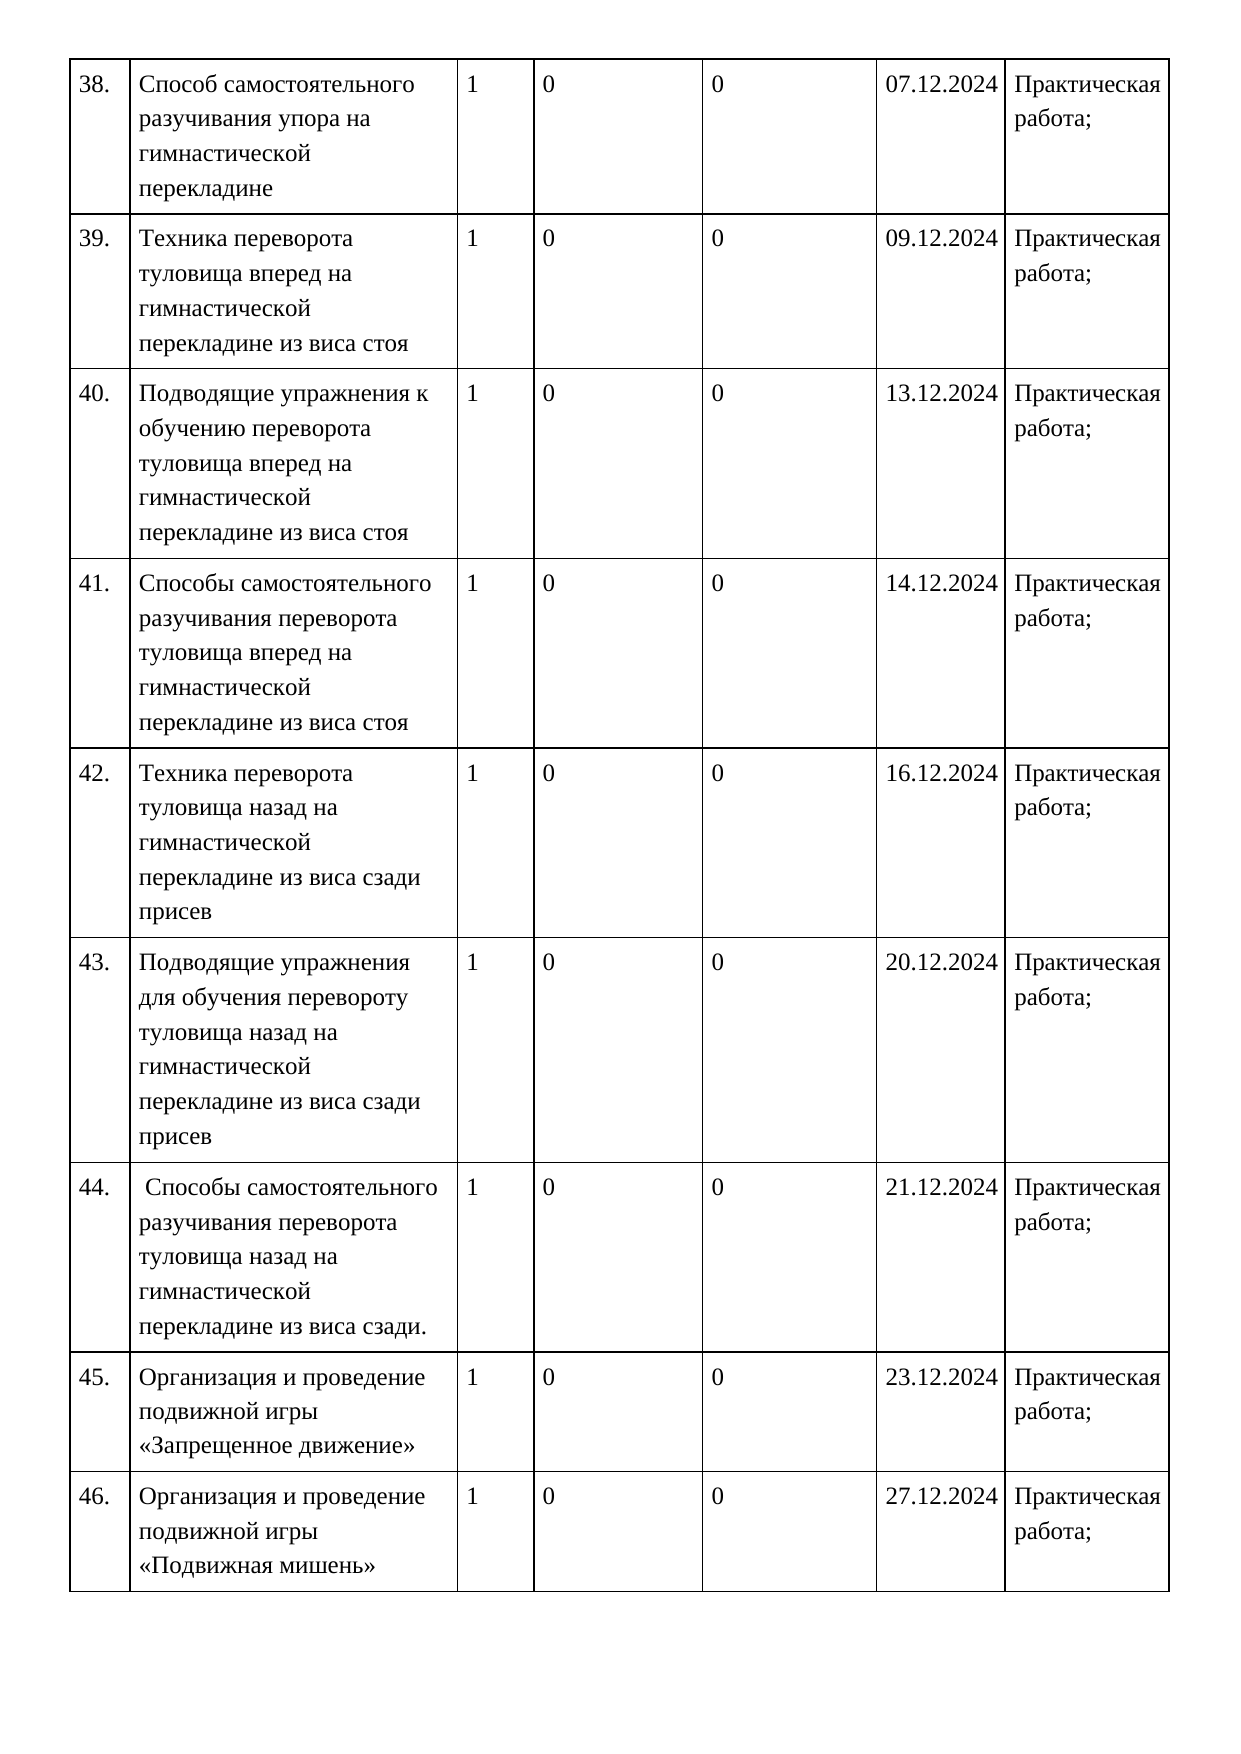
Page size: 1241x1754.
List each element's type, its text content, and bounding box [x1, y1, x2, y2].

table_cell 27.12.2024 [877, 1472, 1004, 1591]
table_cell 0 [535, 1472, 702, 1591]
table_cell Организация и проведение подвижной игры «Запрещенное движение» [131, 1353, 457, 1471]
table_cell 40. [71, 369, 129, 557]
table_cell Практическая работа; [1006, 559, 1168, 747]
table_cell Практическая работа; [1006, 1353, 1168, 1471]
table_header 38. [71, 60, 129, 213]
table_header 07.12.2024 [877, 60, 1004, 213]
table_cell 0 [535, 215, 702, 368]
table_cell Подводящие упражнения к обучению переворота туловища вперед на гимнастической перекладине из виса стоя [131, 369, 457, 557]
table_cell 0 [535, 1353, 702, 1471]
table_cell 0 [535, 1163, 702, 1351]
table_cell Техника переворота туловища вперед на гимнастической перекладине из виса стоя [131, 215, 457, 368]
table_cell 1 [458, 749, 533, 937]
table_cell 0 [703, 1472, 876, 1591]
table_cell Организация и проведение подвижной игры «Подвижная мишень» [131, 1472, 457, 1591]
table_header Практическая работа; [1006, 60, 1168, 213]
table_cell Подводящие упражнения для обучения перевороту туловища назад на гимнастической перекладине из виса сзади присев [131, 938, 457, 1161]
table_cell 09.12.2024 [877, 215, 1004, 368]
table_cell 23.12.2024 [877, 1353, 1004, 1471]
table_cell 1 [458, 559, 533, 747]
table_cell 1 [458, 215, 533, 368]
table_cell 0 [703, 369, 876, 557]
table_cell Практическая работа; [1006, 938, 1168, 1161]
table_cell 0 [703, 749, 876, 937]
table_cell 39. [71, 215, 129, 368]
table_cell 0 [703, 1353, 876, 1471]
table_cell 0 [703, 559, 876, 747]
table_cell Практическая работа; [1006, 749, 1168, 937]
table_cell 0 [703, 215, 876, 368]
table_cell 45. [71, 1353, 129, 1471]
table_cell Способы самостоятельного разучивания переворота туловища назад на гимнастической перекладине из виса сзади. [131, 1163, 457, 1351]
table_cell Практическая работа; [1006, 1163, 1168, 1351]
table_cell 41. [71, 559, 129, 747]
table_header 1 [458, 60, 533, 213]
table_header 0 [703, 60, 876, 213]
table_cell 0 [535, 369, 702, 557]
table_cell Практическая работа; [1006, 369, 1168, 557]
table_cell Техника переворота туловища назад на гимнастической перекладине из виса сзади присев [131, 749, 457, 937]
table_cell Практическая работа; [1006, 1472, 1168, 1591]
table_cell 16.12.2024 [877, 749, 1004, 937]
table_cell 44. [71, 1163, 129, 1351]
table_cell 14.12.2024 [877, 559, 1004, 747]
table_cell 13.12.2024 [877, 369, 1004, 557]
table_cell 42. [71, 749, 129, 937]
table_header Способ самостоятельного разучивания упора на гимнастической перекладине [131, 60, 457, 213]
table_cell Способы самостоятельного разучивания переворота туловища вперед на гимнастической перекладине из виса стоя [131, 559, 457, 747]
table_cell 0 [535, 938, 702, 1161]
table_cell 46. [71, 1472, 129, 1591]
table_cell 1 [458, 1353, 533, 1471]
table_cell 1 [458, 938, 533, 1161]
table_cell 43. [71, 938, 129, 1161]
table_cell 1 [458, 1163, 533, 1351]
table_cell 20.12.2024 [877, 938, 1004, 1161]
table_cell 0 [703, 1163, 876, 1351]
table_cell 0 [535, 559, 702, 747]
table_cell 1 [458, 369, 533, 557]
table_cell 1 [458, 1472, 533, 1591]
table_cell Практическая работа; [1006, 215, 1168, 368]
table_cell 0 [535, 749, 702, 937]
table_cell 21.12.2024 [877, 1163, 1004, 1351]
table_header 0 [535, 60, 702, 213]
table_cell 0 [703, 938, 876, 1161]
